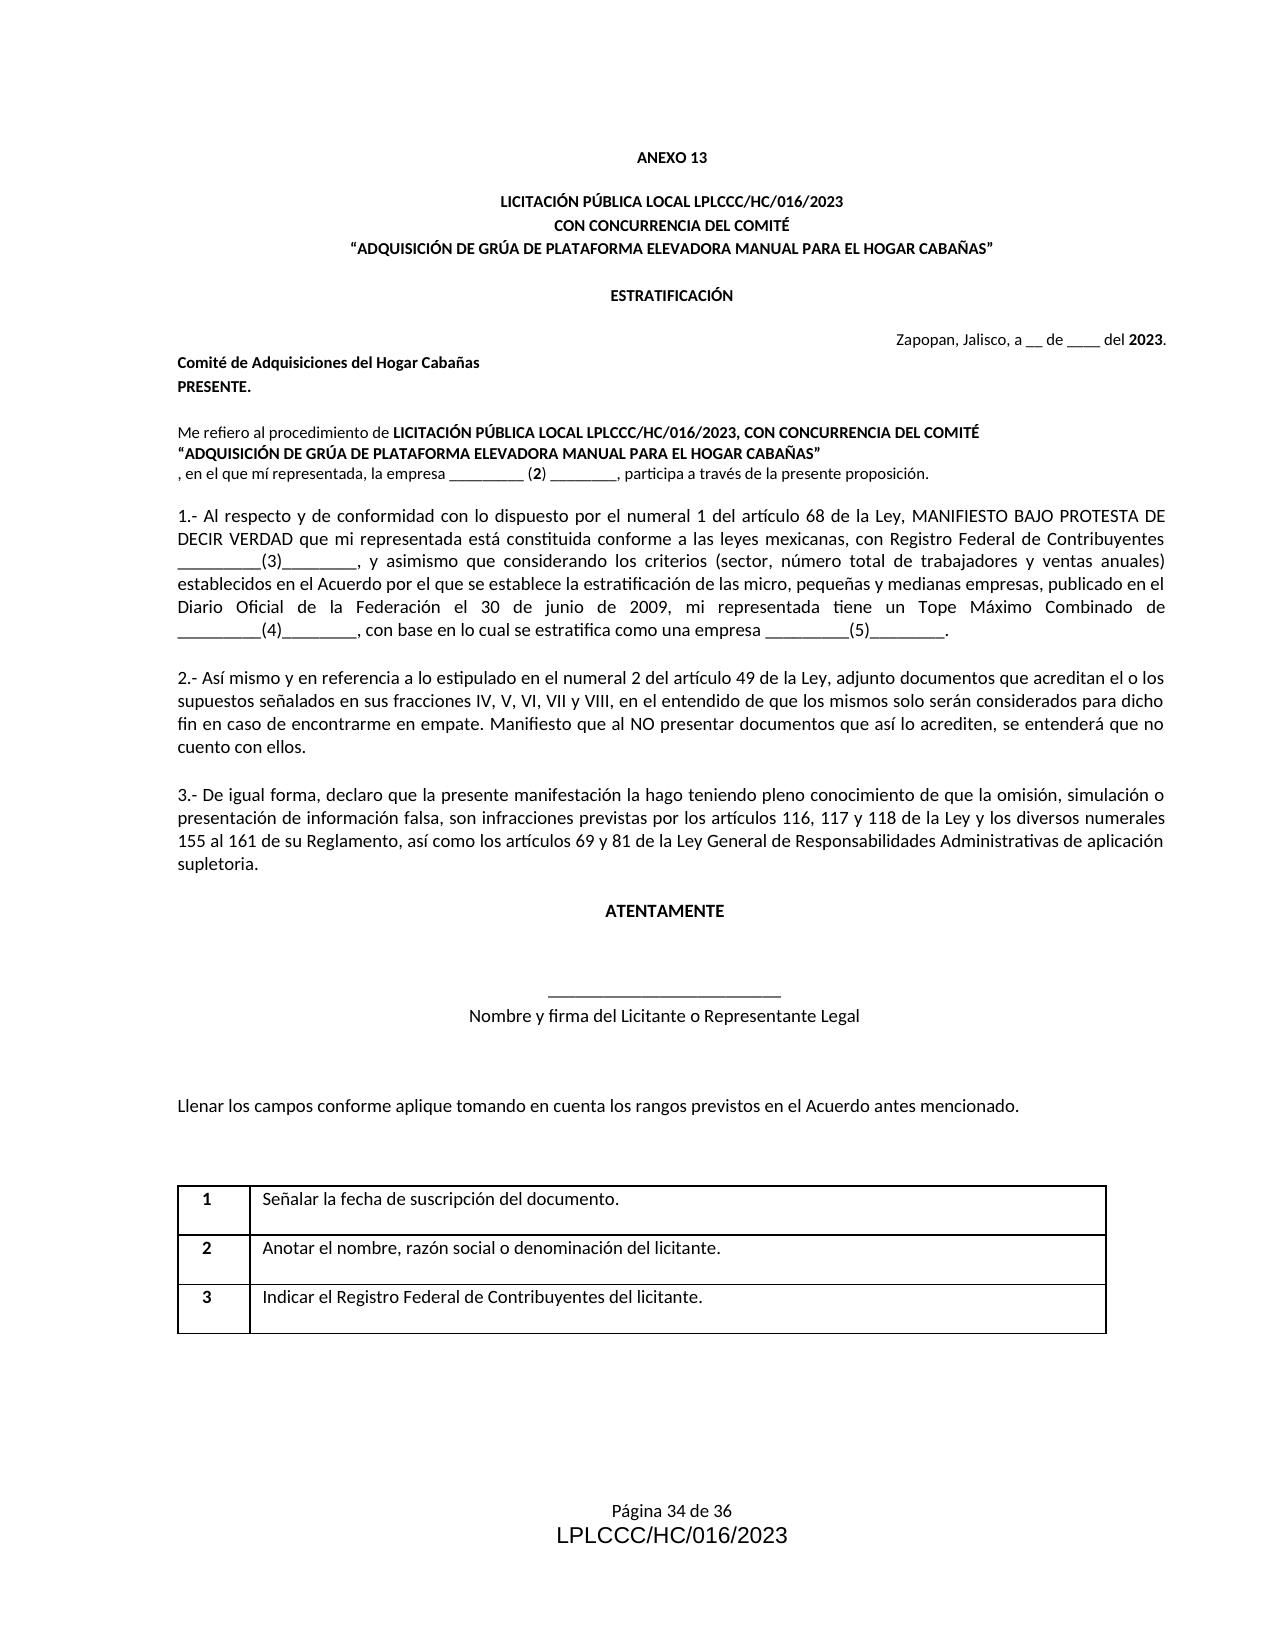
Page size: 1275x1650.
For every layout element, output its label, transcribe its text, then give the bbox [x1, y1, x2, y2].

text _________________________ [177, 977, 1152, 1000]
text CON CONCURRENCIA DEL COMITÉ [177, 215, 1167, 235]
text “ADQUISICIÓN DE GRÚA DE PLATAFORMA ELEVADORA MANUAL PARA EL HOGAR CABAÑAS” [177, 238, 1167, 259]
text Zapopan, Jalisco, a __ de ____ del 2023. [177, 329, 1167, 349]
text Comité de Adquisiciones del Hogar Cabañas [177, 353, 1167, 373]
text 3.- De igual forma, declaro que la presente manifestación la hago teniendo pleno conocimiento de que la omisión, simulación o presentación de información falsa, son infracciones previstas por los artículos 116, 117 y 118 de la Ley y los diversos numerales 155 al 161 de su Reglamento, así como los artículos 69 y 81 de la Ley General de Responsabilidades Administrativas de aplicación supletoria. [177, 783, 1167, 875]
text LICITACIÓN PÚBLICA LOCAL LPLCCC/HC/016/2023 [177, 192, 1167, 212]
text ESTRATIFICACIÓN [177, 285, 1167, 305]
table_cell 2 [179, 1236, 249, 1283]
text ATENTAMENTE [177, 900, 1152, 923]
text “ADQUISICIÓN DE GRÚA DE PLATAFORMA ELEVADORA MANUAL PARA EL HOGAR CABAÑAS” [177, 443, 1152, 463]
text Llenar los campos conforme aplique tomando en cuenta los rangos previstos en el Acuerdo antes mencionado. [177, 1094, 1152, 1117]
text PRESENTE. [177, 376, 1167, 396]
table_cell 3 [179, 1285, 249, 1333]
text Nombre y firma del Licitante o Representante Legal [177, 1004, 1152, 1027]
table_header 1 [179, 1187, 249, 1234]
text 1.- Al respecto y de conformidad con lo dispuesto por el numeral 1 del artículo 68 de la Ley, MANIFIESTO BAJO PROTESTA DE DECIR VERDAD que mi representada está constituida conforme a las leyes mexicanas, con Registro Federal de Contribuyentes _________(3)________, y asimismo que considerando los criterios (sector, número total de trabajadores y ventas anuales) establecidos en el Acuerdo por el que se establece la estratificación de las micro, pequeñas y medianas empresas, publicado en el Diario Oficial de la Federación el 30 de junio de 2009, mi representada tiene un Tope Máximo Combinado de _________(4)________, con base en lo cual se estratifica como una empresa _________(5)________. [177, 504, 1167, 641]
table_cell Anotar el nombre, razón social o denominación del licitante. [251, 1236, 1105, 1283]
text ANEXO 13 [177, 148, 1167, 168]
text , en el que mí representada, la empresa _________ (2) ________, participa a través de la presente proposición. [177, 463, 1152, 483]
text Me refiero al procedimiento de LICITACIÓN PÚBLICA LOCAL LPLCCC/HC/016/2023, CON CONCURRENCIA DEL COMITÉ [177, 423, 1152, 443]
text 2.- Así mismo y en referencia a lo estipulado en el numeral 2 del artículo 49 de la Ley, adjunto documentos que acreditan el o los supuestos señalados en sus fracciones IV, V, VI, VII y VIII, en el entendido de que los mismos solo serán considerados para dicho fin en caso de encontrarme en empate. Manifiesto que al NO presentar documentos que así lo acrediten, se entenderá que no cuento con ellos. [177, 666, 1167, 758]
table_cell Indicar el Registro Federal de Contribuyentes del licitante. [251, 1285, 1105, 1333]
table_header Señalar la fecha de suscripción del documento. [251, 1187, 1105, 1234]
